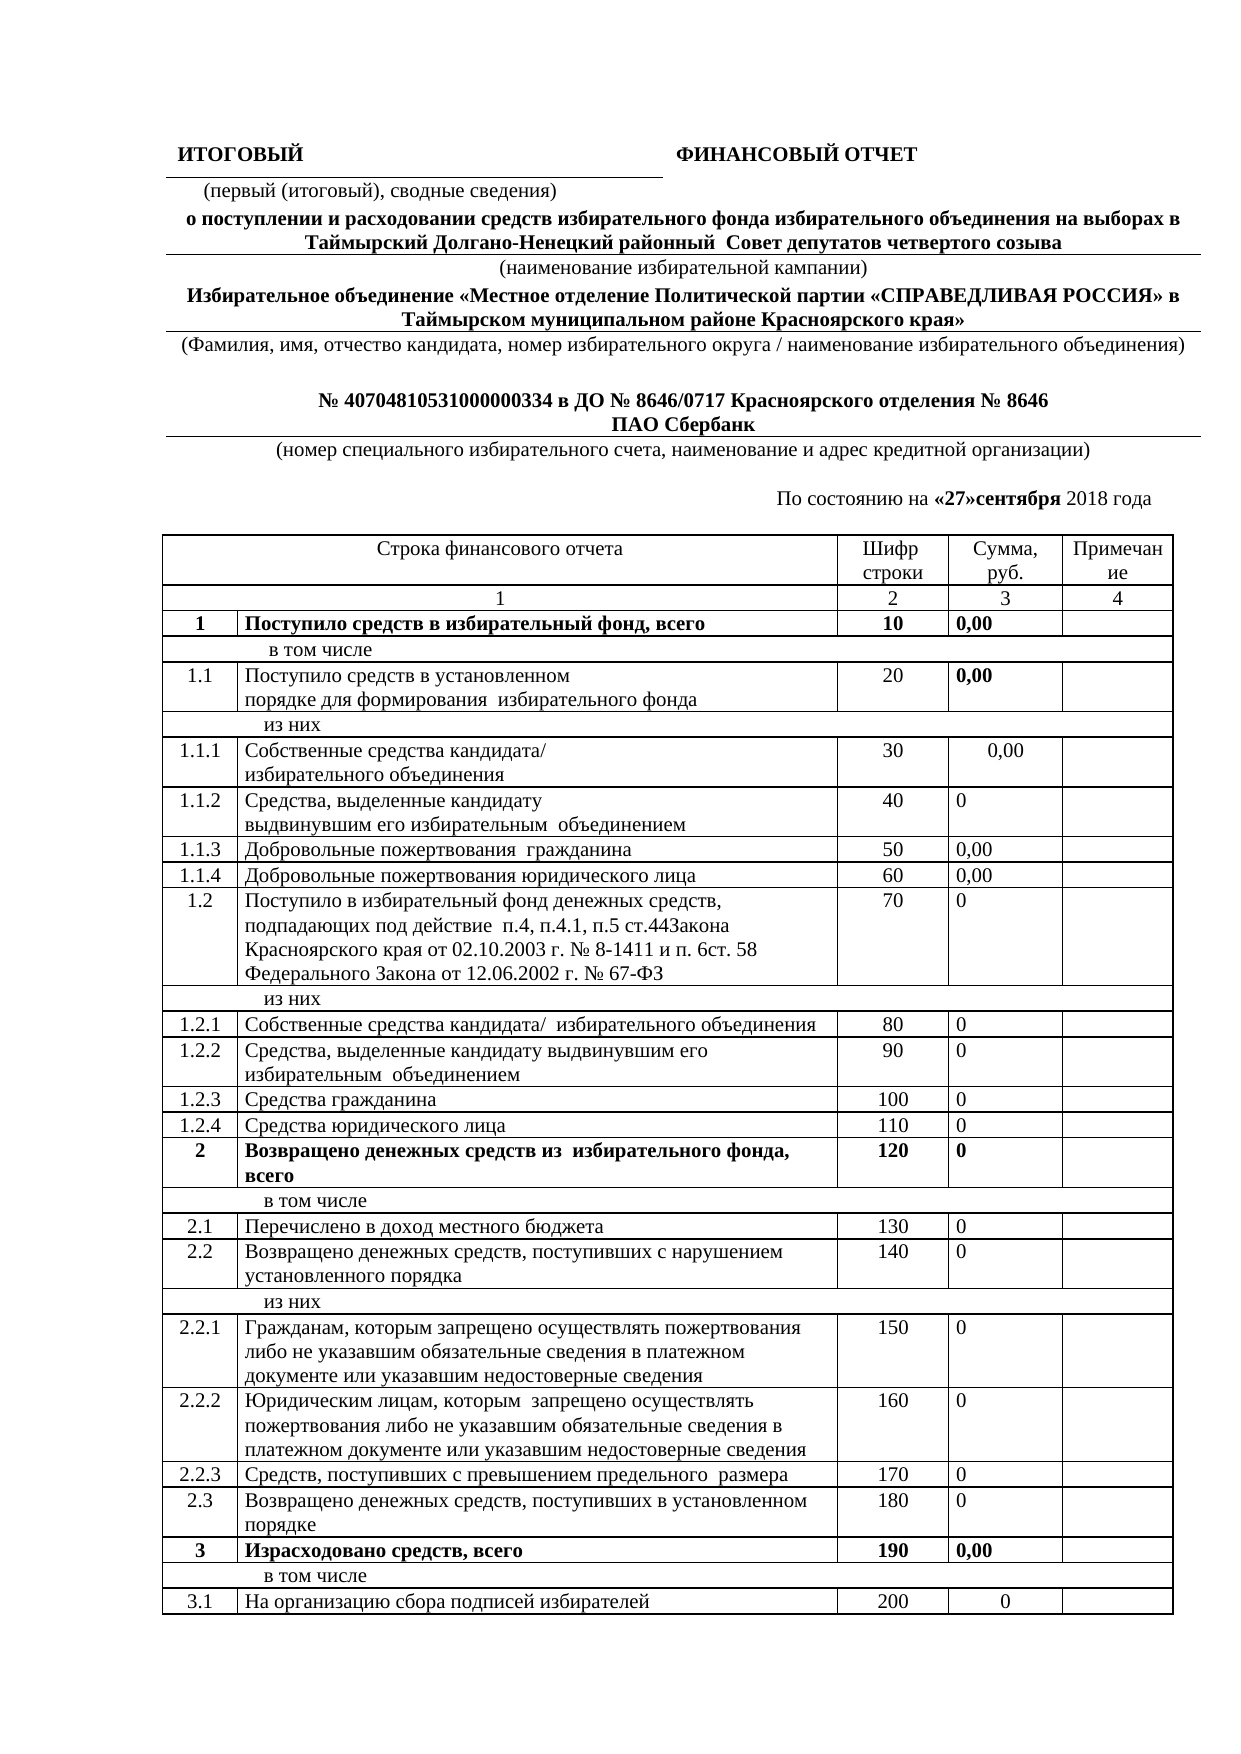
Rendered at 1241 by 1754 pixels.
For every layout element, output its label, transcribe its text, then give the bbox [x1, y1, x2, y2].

table_cell 2.2 [163, 1240, 237, 1287]
table_cell 0 [949, 1038, 1062, 1086]
table_cell 1.2 [163, 888, 237, 985]
table_cell 110 [838, 1113, 948, 1137]
table_cell 3.1 [163, 1589, 237, 1613]
table_cell в том числе [163, 637, 1172, 661]
table_cell 1.2.4 [163, 1113, 237, 1137]
table_cell [1063, 1589, 1172, 1613]
table_cell 3 [163, 1538, 237, 1562]
table_cell [1063, 1214, 1172, 1238]
table_cell Избирательное объединение «Местное отделение Политической партии «СПРАВЕДЛИВАЯ РОССИЯ» в Таймырском муниципальном районе Красноярского края» [166, 283, 1201, 331]
table_cell 0,00 [949, 837, 1062, 861]
table_cell из них [163, 712, 1172, 736]
table_cell 20 [838, 663, 948, 711]
table_cell Поступило в избирательный фонд денежных средств, подпадающих под действие п.4, п.4.1, п.5 ст.44Закона Красноярского края от 02.10.2003 г. № 8-1411 и п. 6ст. 58 Федерального Закона от 12.06.2002 г. № 67-ФЗ [238, 888, 837, 985]
table_cell из них [163, 1289, 1172, 1313]
table_cell в том числе [163, 1563, 1172, 1587]
table_cell [1063, 663, 1172, 711]
table_cell [1063, 1138, 1172, 1187]
table_cell (наименование избирательной кампании) [166, 255, 1201, 283]
table_cell (первый (итоговый), сводные сведения) [166, 177, 1210, 206]
table_cell [1063, 611, 1172, 635]
table_cell 30 [838, 738, 948, 786]
table_cell 2.1 [163, 1214, 237, 1238]
table_cell 1.1 [163, 663, 237, 711]
table_cell 3 [949, 586, 1062, 610]
table_cell (номер специального избирательного счета, наименование и адрес кредитной организации) [166, 437, 1201, 462]
table_cell 0,00 [949, 611, 1062, 635]
table_header Примечание [1063, 536, 1172, 584]
table_cell 160 [838, 1388, 948, 1461]
table_cell [1063, 1462, 1172, 1486]
table_cell Добровольные пожертвования гражданина [238, 837, 837, 861]
table_cell [1063, 837, 1172, 861]
table_cell 1.2.3 [163, 1087, 237, 1111]
table_cell 0 [949, 1214, 1062, 1238]
table_cell 0,00 [949, 738, 1062, 786]
table_cell 130 [838, 1214, 948, 1238]
table_cell 1 [163, 586, 837, 610]
table_cell Поступило средств в избирательный фонд, всего [238, 611, 837, 635]
table_cell 170 [838, 1462, 948, 1486]
table_cell На организацию сбора подписей избирателей [238, 1589, 837, 1613]
table_cell Возвращено денежных средств из избирательного фонда, всего [238, 1138, 837, 1187]
table_cell [1063, 738, 1172, 786]
table_cell 200 [838, 1589, 948, 1613]
table_cell 2 [838, 586, 948, 610]
table_cell 1.2.2 [163, 1038, 237, 1086]
table_cell 120 [838, 1138, 948, 1187]
table_cell в том числе [163, 1188, 1172, 1212]
table_cell 80 [838, 1012, 948, 1036]
table_cell 90 [838, 1038, 948, 1086]
table_cell 2 [163, 1138, 237, 1187]
table_cell [1063, 1113, 1172, 1137]
table_cell 1.2.1 [163, 1012, 237, 1036]
table_cell 0 [949, 1087, 1062, 1111]
table_cell Средств, поступивших с превышением предельного размера [238, 1462, 837, 1486]
table_header ИТОГОВЫЙ [166, 142, 663, 177]
table_cell [1063, 1538, 1172, 1562]
table_cell 0 [949, 1240, 1062, 1287]
table_cell 0 [949, 1462, 1062, 1486]
table_cell 140 [838, 1240, 948, 1287]
table_cell (Фамилия, имя, отчество кандидата, номер избирательного округа / наименование избирательного объединения) [166, 332, 1201, 388]
table_header Строка финансового отчета [163, 536, 837, 584]
text По состоянию на «27»сентября 2018 года [177, 486, 1152, 510]
table_cell [1063, 1038, 1172, 1086]
table_cell 0 [949, 1589, 1062, 1613]
table_cell Возвращено денежных средств, поступивших с нарушением установленного порядка [238, 1240, 837, 1287]
table_cell Гражданам, которым запрещено осуществлять пожертвования либо не указавшим обязательные сведения в платежном документе или указавшим недостоверные сведения [238, 1315, 837, 1387]
table_cell 50 [838, 837, 948, 861]
table_cell 4 [1063, 586, 1172, 610]
table_cell Юридическим лицам, которым запрещено осуществлять пожертвования либо не указавшим обязательные сведения в платежном документе или указавшим недостоверные сведения [238, 1388, 837, 1461]
table_cell из них [163, 986, 1172, 1010]
table_cell Израсходовано средств, всего [238, 1538, 837, 1562]
table_cell Перечислено в доход местного бюджета [238, 1214, 837, 1238]
table_cell 1.1.4 [163, 863, 237, 887]
table_cell 1 [163, 611, 237, 635]
table_cell [1063, 1240, 1172, 1287]
table_cell 150 [838, 1315, 948, 1387]
table_cell Возвращено денежных средств, поступивших в установленном порядке [238, 1488, 837, 1536]
table_cell 0 [949, 788, 1062, 836]
table_cell Средства гражданина [238, 1087, 837, 1111]
table_cell [1063, 863, 1172, 887]
table_cell 100 [838, 1087, 948, 1111]
table_cell [1063, 1488, 1172, 1536]
table_cell [1063, 888, 1172, 985]
table_cell 10 [838, 611, 948, 635]
table_cell 0 [949, 888, 1062, 985]
table_cell Добровольные пожертвования юридического лица [238, 863, 837, 887]
table_cell [1063, 1012, 1172, 1036]
table_cell 0 [949, 1113, 1062, 1137]
table_cell Средства, выделенные кандидату выдвинувшим его избирательным объединением [238, 1038, 837, 1086]
table_cell 190 [838, 1538, 948, 1562]
table_cell 60 [838, 863, 948, 887]
table_cell Собственные средства кандидата/ избирательного объединения [238, 738, 837, 786]
table_cell 2.2.1 [163, 1315, 237, 1387]
table_cell 0 [949, 1138, 1062, 1187]
table_cell о поступлении и расходовании средств избирательного фонда избирательного объединения на выборах в Таймырский Долгано-Ненецкий районный Совет депутатов четвертого созыва [166, 206, 1201, 254]
table_cell 0 [949, 1488, 1062, 1536]
table_cell 0 [949, 1315, 1062, 1387]
table_header Шифр строки [838, 536, 948, 584]
table_cell [1063, 1388, 1172, 1461]
table_cell 0,00 [949, 663, 1062, 711]
table_cell 1.1.2 [163, 788, 237, 836]
table_cell 2.2.2 [163, 1388, 237, 1461]
table_cell 0,00 [949, 1538, 1062, 1562]
table_cell Поступило средств в установленном порядке для формирования избирательного фонда [238, 663, 837, 711]
table_cell 2.3 [163, 1488, 237, 1536]
table_cell 0 [949, 1012, 1062, 1036]
table_cell 1.1.1 [163, 738, 237, 786]
table_cell [1063, 1315, 1172, 1387]
table_header Сумма, руб. [949, 536, 1062, 584]
table_cell 70 [838, 888, 948, 985]
table_cell № 40704810531000000334 в ДО № 8646/0717 Красноярского отделения № 8646 ПАО Сбербанк [166, 388, 1201, 436]
table_cell 0,00 [949, 863, 1062, 887]
table_cell 0 [949, 1388, 1062, 1461]
table_cell Средства, выделенные кандидату выдвинувшим его избирательным объединением [238, 788, 837, 836]
table_cell 40 [838, 788, 948, 836]
table_cell 180 [838, 1488, 948, 1536]
table_cell Собственные средства кандидата/ избирательного объединения [238, 1012, 837, 1036]
table_cell Средства юридического лица [238, 1113, 837, 1137]
table_cell 2.2.3 [163, 1462, 237, 1486]
table_cell 1.1.3 [163, 837, 237, 861]
table_cell [1063, 1087, 1172, 1111]
table_header ФИНАНСОВЫЙ ОТЧЕТ [663, 142, 1210, 177]
table_cell [1063, 788, 1172, 836]
